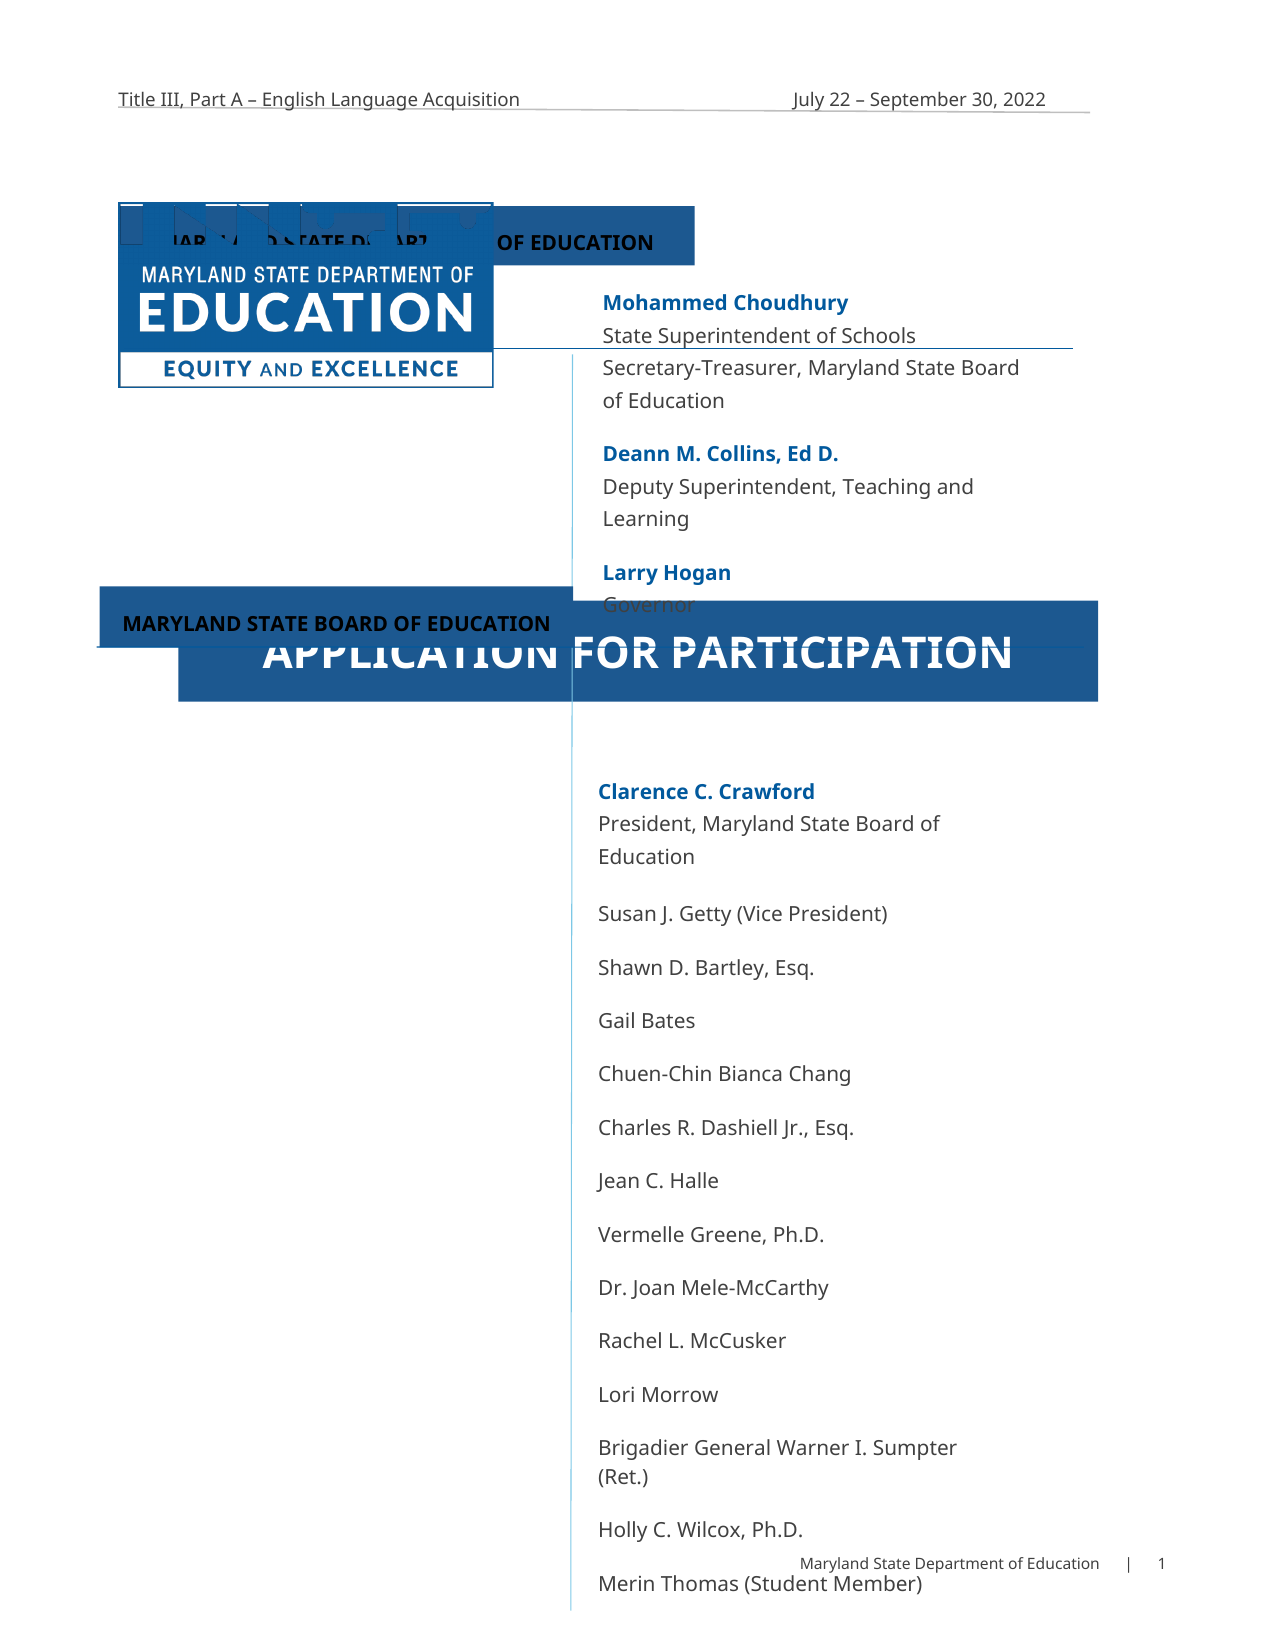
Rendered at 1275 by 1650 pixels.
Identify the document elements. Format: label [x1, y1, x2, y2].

picture [118, 202, 494, 388]
